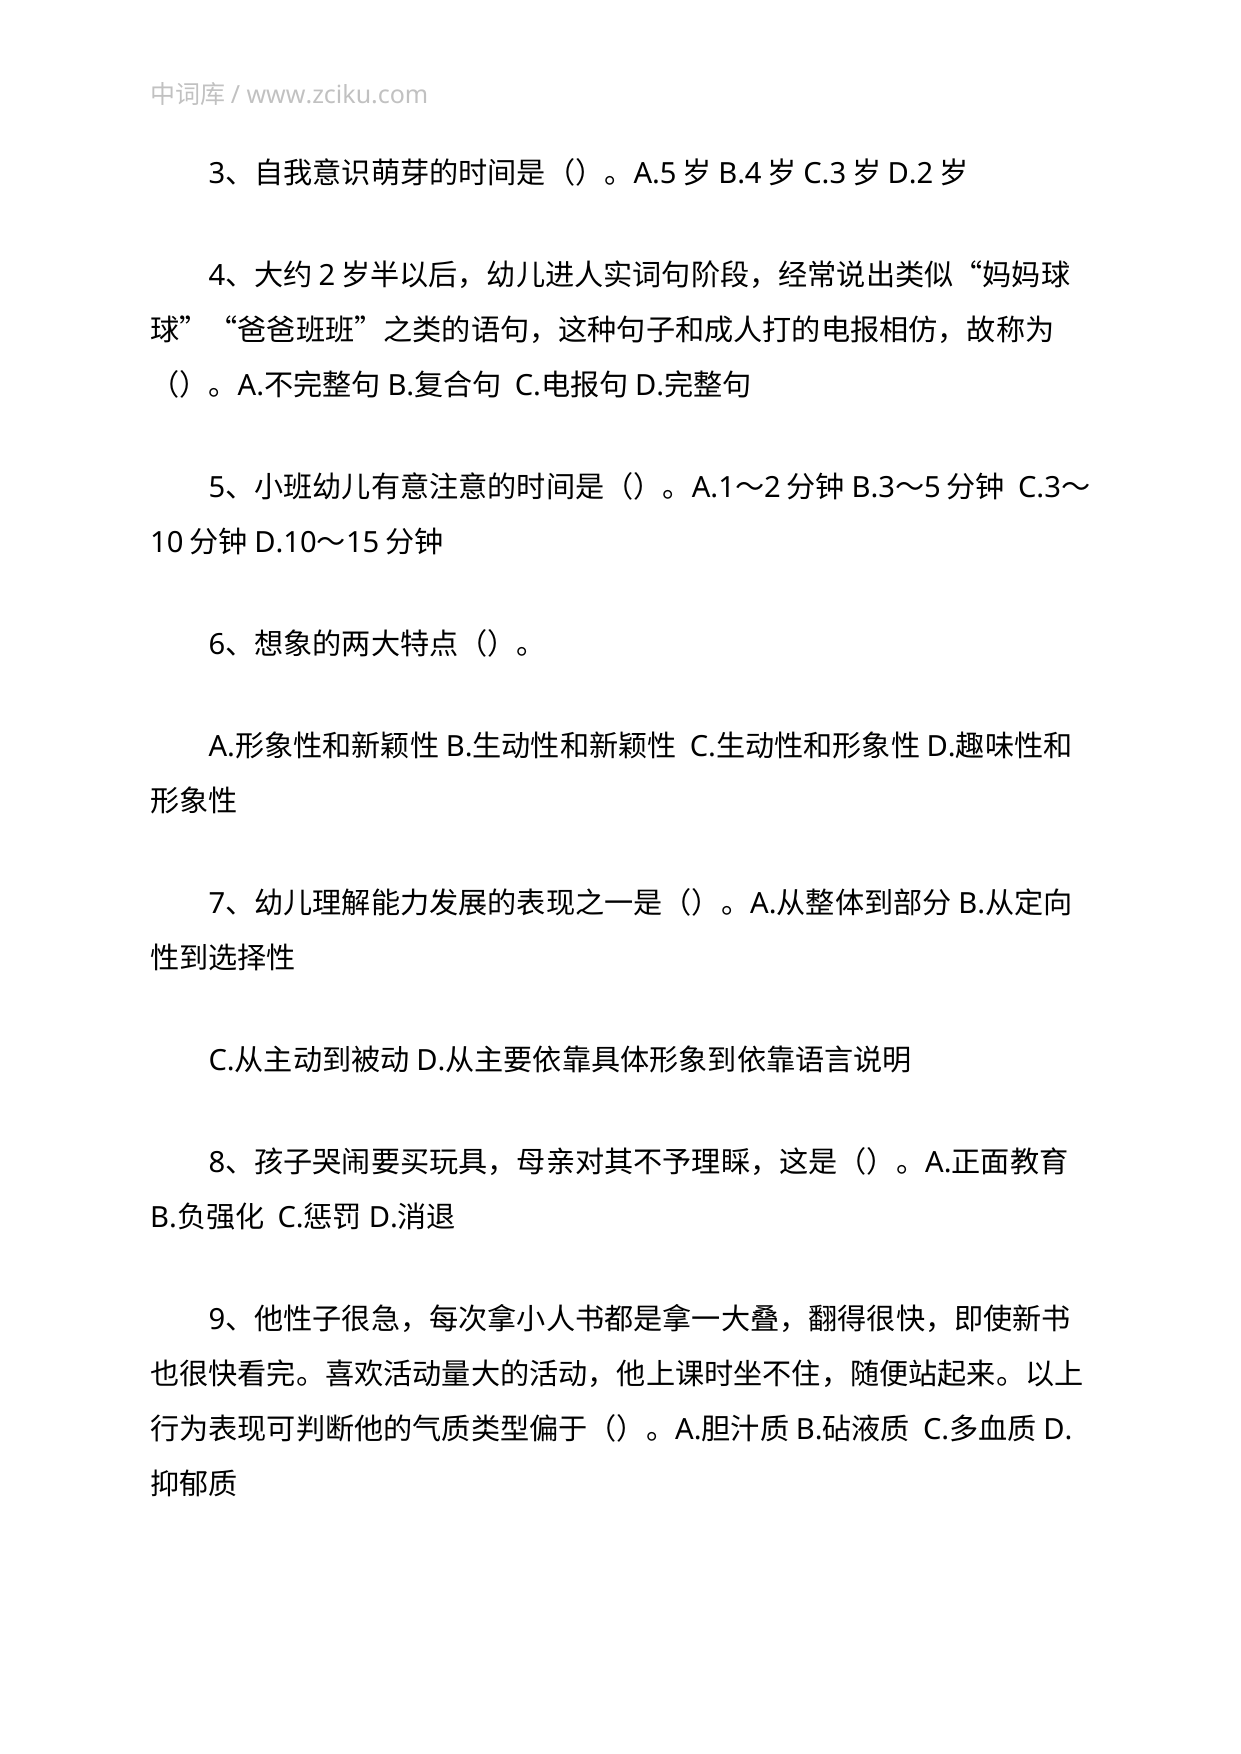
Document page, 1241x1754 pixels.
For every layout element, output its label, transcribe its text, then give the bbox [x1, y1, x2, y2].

text A.形象性和新颖性 B.生动性和新颖性 C.生动性和形象性 D.趣味性和形象性 [150, 723, 1090, 820]
text 3、自我意识萌芽的时间是（）。A.5岁 B.4岁 C.3岁 D.2岁 [150, 150, 1090, 192]
text 5、小班幼儿有意注意的时间是（）。A.1～2分钟 B.3～5分钟 C.3～10分钟 D.10～15分钟 [150, 464, 1090, 561]
text 8、孩子哭闹要买玩具，母亲对其不予理睬，这是（）。A.正面教育 B.负强化 C.惩罚 D.消退 [150, 1138, 1090, 1236]
text 7、幼儿理解能力发展的表现之一是（）。A.从整体到部分 B.从定向性到选择性 [150, 879, 1090, 977]
text C.从主动到被动 D.从主要依靠具体形象到依靠语言说明 [150, 1036, 1090, 1079]
text 9、他性子很急，每次拿小人书都是拿一大叠，翻得很快，即使新书也很快看完。喜欢活动量大的活动，他上课时坐不住，随便站起来。以上行为表现可判断他的气质类型偏于（）。A.胆汁质 B.砧液质 C.多血质 D.抑郁质 [150, 1295, 1090, 1502]
text 6、想象的两大特点（）。 [150, 621, 1090, 663]
text 4、大约2岁半以后，幼儿进人实词句阶段，经常说出类似“妈妈球球”“爸爸班班”之类的语句，这种句子和成人打的电报相仿，故称为（）。A.不完整句 B.复合句 C.电报句 D.完整句 [150, 252, 1090, 404]
